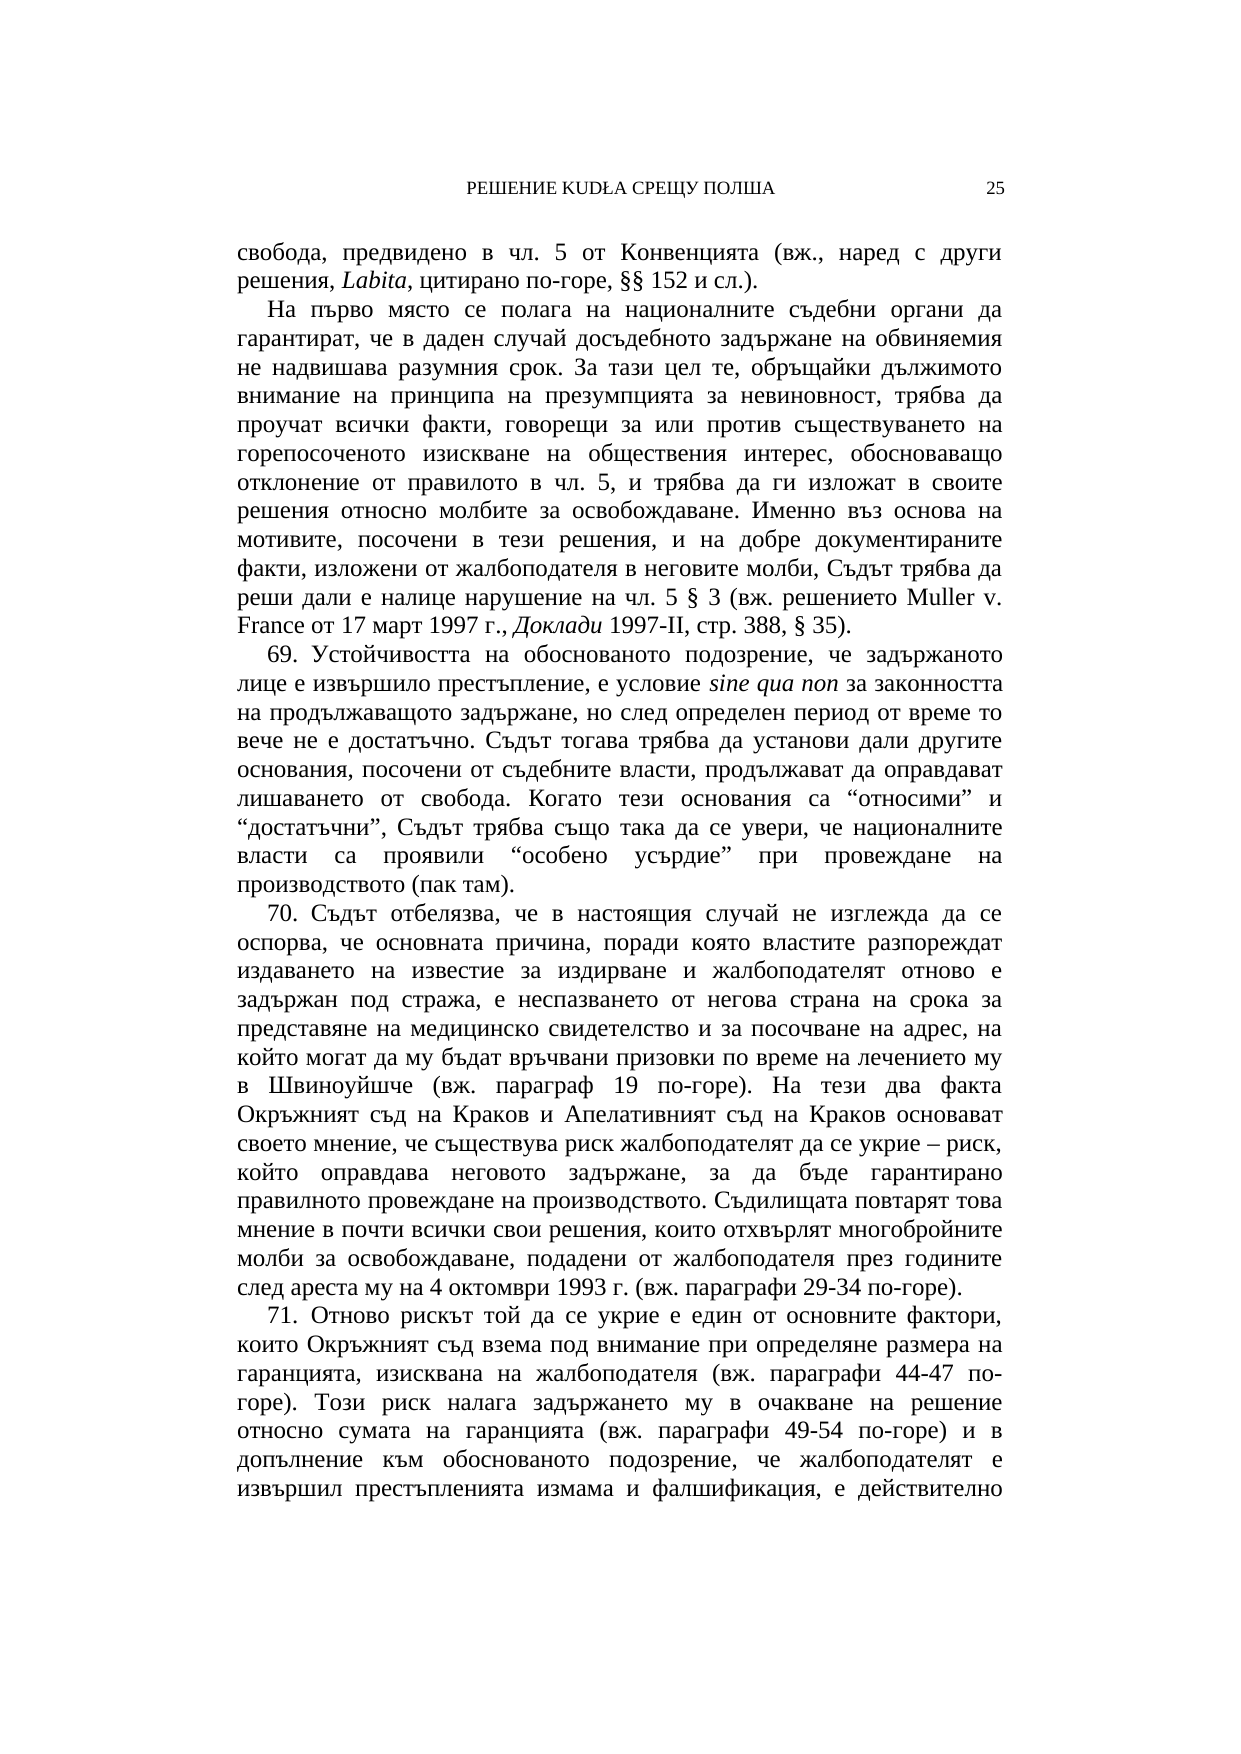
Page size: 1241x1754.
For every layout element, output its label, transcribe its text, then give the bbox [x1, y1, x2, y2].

text На първо място се полага на националните съдебни органи да гарантират, че в даден случай досъдебното задържане на обвиняемия не надвишава разумния срок. За тази цел те, обръщайки дължимото внимание на принципа на презумпцията за невиновност, трябва да проучат всички факти, говорещи за или против съществуването на горепосоченото изискване на обществения интерес, обосноваващо отклонение от правилото в чл. 5, и трябва да ги изложат в своите решения относно молбите за освобождаване. Именно въз основа на мотивите, посочени в тези решения, и на добре документираните факти, изложени от жалбоподателя в неговите молби, Съдът трябва да реши дали е налице нарушение на чл. 5 § 3 (вж. решението Muller v. France от 17 март 1997 г., Доклади 1997-II, стр. 388, § 35). [237, 294, 1003, 639]
text 112. Съдът отбелязва, че в настоящия случай не изглежда да се оспорва, че основната причина, поради която властите разпореждат издаването на известие за издирване и жалбоподателят отново е задържан под стража, е неспазването от негова страна на срока за представяне на медицинско свидетелство и за посочване на адрес, на който могат да му бъдат връчвани призовки по време на лечението му в Швиноуйшче (вж. параграф 19 по-горе). На тези два факта Окръжният съд на Краков и Апелативният съд на Краков основават своето мнение, че съществува риск жалбоподателят да се укрие – риск, който оправдава неговото задържане, за да бъде гарантирано правилното провеждане на производството. Съдилищата повтарят това мнение в почти всички свои решения, които отхвърлят многобройните молби за освобождаване, подадени от жалбоподателя през годините след ареста му на 4 октомври 1993 г. (вж. параграфи 29-34 по-горе). [237, 898, 1003, 1301]
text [237, 1301, 1003, 1502]
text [237, 237, 1003, 294]
text 111. Устойчивостта на обоснованото подозрение, че задържаното лице е извършило престъпление, е условие sine qua non за законността на продължаващото задържане, но след определен период от време то вече не е достатъчно. Съдът тогава трябва да установи дали другите основания, посочени от съдебните власти, продължават да оправдават лишаването от свобода. Когато тези основания са “относими” и “достатъчни”, Съдът трябва също така да се увери, че националните власти са проявили “особено усърдие” при провеждане на производството (пак там). [237, 639, 1003, 898]
